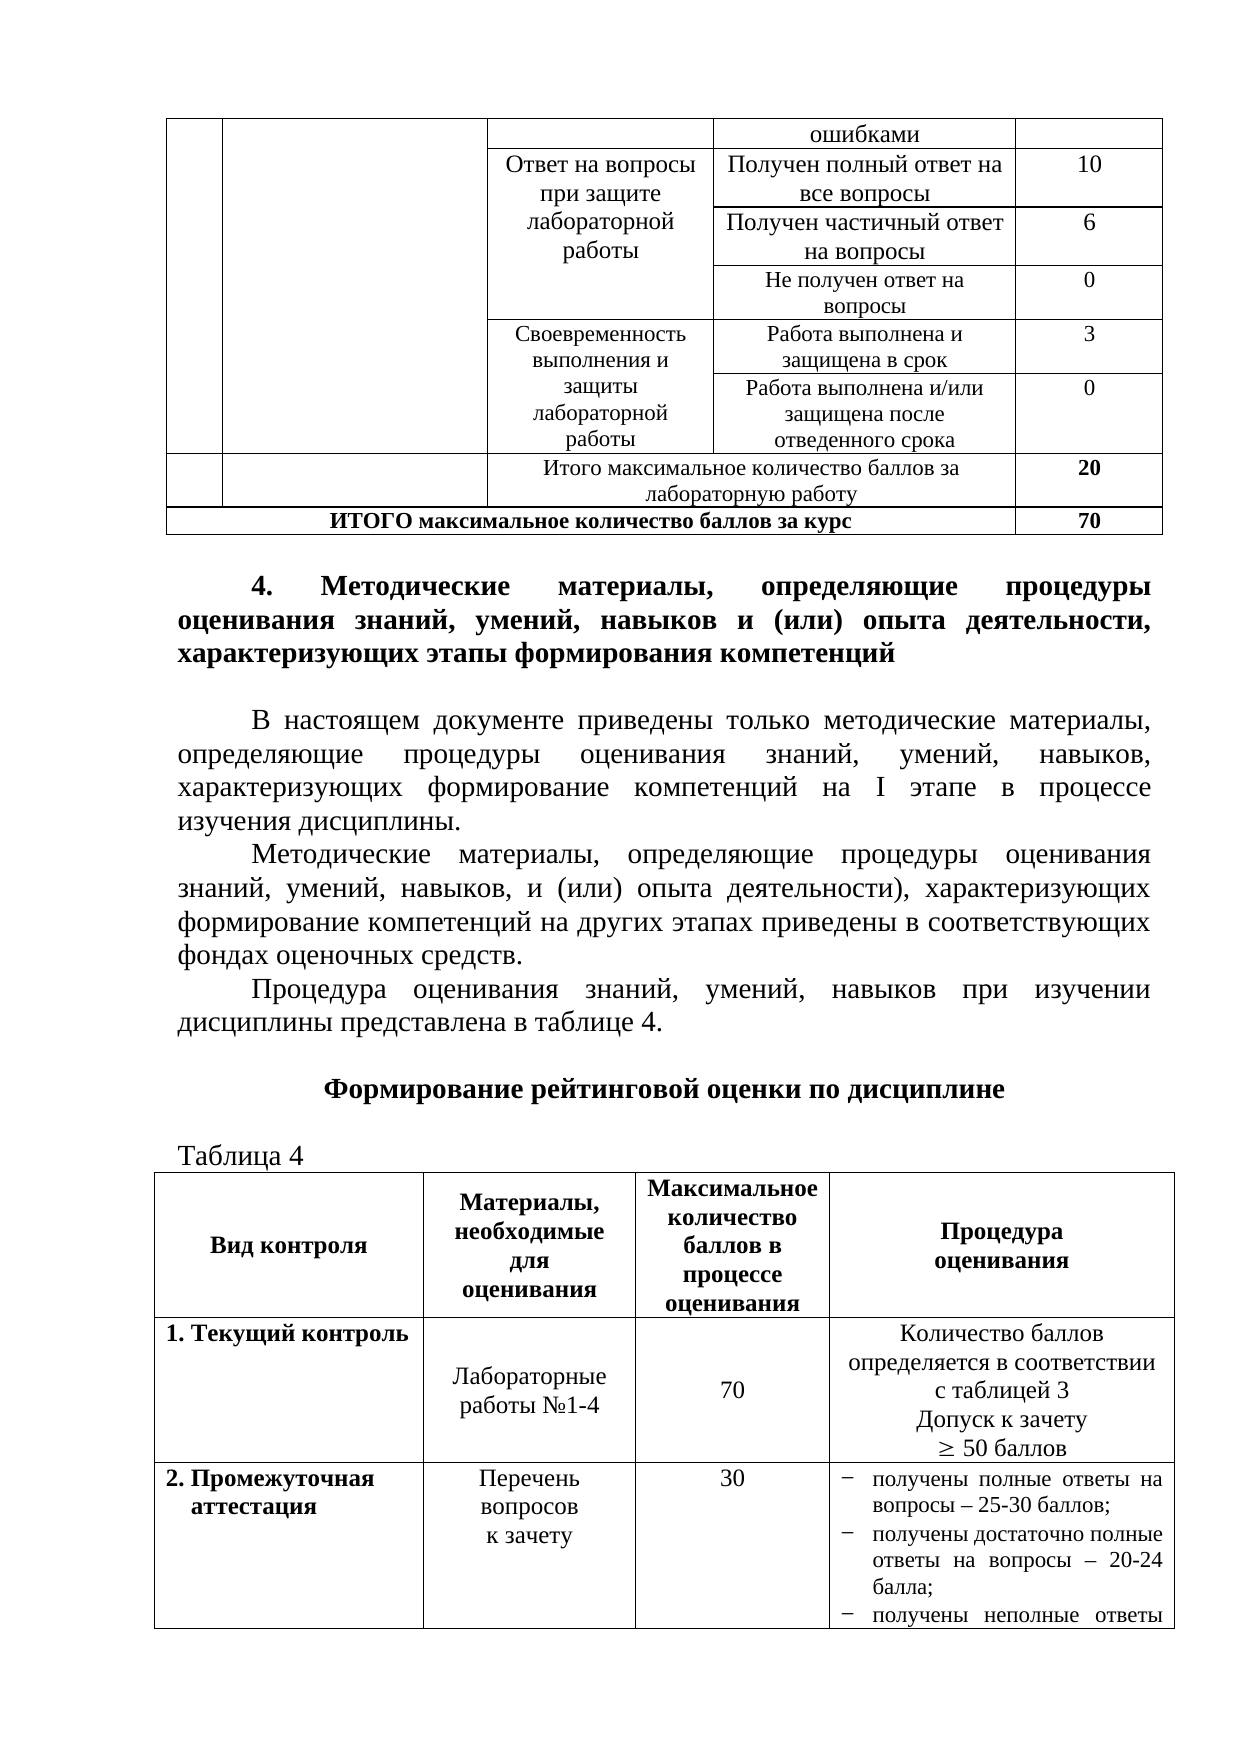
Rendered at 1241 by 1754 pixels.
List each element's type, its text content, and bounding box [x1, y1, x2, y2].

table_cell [714, 119, 1015, 148]
table_cell Работа выполнена и защищена в срок [714, 320, 1015, 372]
table_cell 3 [1016, 320, 1162, 372]
table_cell 70 [636, 1318, 829, 1462]
table_cell Количество баллов определяется в соответствии с таблицей 3 Допуск к зачету 50 баллов [830, 1318, 1174, 1462]
table_cell 1. Текущий контроль [155, 1318, 423, 1462]
table_cell ИТОГО максимальное количество баллов за курс [167, 508, 1015, 534]
table_cell 6 [1016, 208, 1162, 265]
table_header Материалы, необходимые для оценивания [424, 1173, 635, 1317]
table_cell 30 [636, 1463, 829, 1628]
table_cell Ответ на вопросы при защите лабораторной работы [488, 149, 713, 319]
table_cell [830, 1463, 1174, 1628]
table_cell [167, 454, 222, 506]
table_cell Не получен ответ на вопросы [714, 266, 1015, 319]
table_header Процедура оценивания [830, 1173, 1174, 1317]
text Методические материалы, определяющие процедуры оценивания знаний, умений, навыков, и (или) опыта деятельности), характеризующих формирование компетенций на других этапах приведены в соответствующих фондах оценочных средств. [177, 837, 1152, 971]
table_cell Лабораторные работы №1-4 [424, 1318, 635, 1462]
table_header Вид контроля [155, 1173, 423, 1317]
table_cell 0 [1016, 266, 1162, 319]
table_cell Работа выполнена и/или защищена после отведенного срока [714, 374, 1015, 453]
text 4. Методические материалы, определяющие процедуры оценивания знаний, умений, навыков и (или) опыта деятельности, характеризующих этапы формирования компетенций [177, 568, 1152, 669]
text Формирование рейтинговой оценки по дисциплине [177, 1071, 1152, 1105]
table_cell Получен частичный ответ на вопросы [714, 208, 1015, 265]
table_cell 10 [1016, 149, 1162, 206]
table_cell Перечень вопросов к зачету [424, 1463, 635, 1628]
table_cell 0 [1016, 374, 1162, 453]
table_cell 70 [1016, 508, 1162, 534]
table_cell [223, 454, 487, 506]
table_cell Получен полный ответ на все вопросы [714, 149, 1015, 206]
table_cell Итого максимальное количество баллов за лабораторную работу [488, 454, 1015, 506]
table_cell 2. Промежуточная аттестация [155, 1463, 423, 1628]
table_cell Своевременность выполнения и защиты лабораторной работы [488, 320, 713, 453]
text В настоящем документе приведены только методические материалы, определяющие процедуры оценивания знаний, умений, навыков, характеризующих формирование компетенций на I этапе в процессе изучения дисциплины. [177, 702, 1152, 837]
text Таблица 4 [177, 1138, 1152, 1172]
text Процедура оценивания знаний, умений, навыков при изучении дисциплины представлена в таблице 4. [177, 971, 1152, 1038]
table_header Максимальное количество баллов в процессе оценивания [636, 1173, 829, 1317]
table_cell 4 [1016, 119, 1162, 148]
table_cell 20 [1016, 454, 1162, 506]
